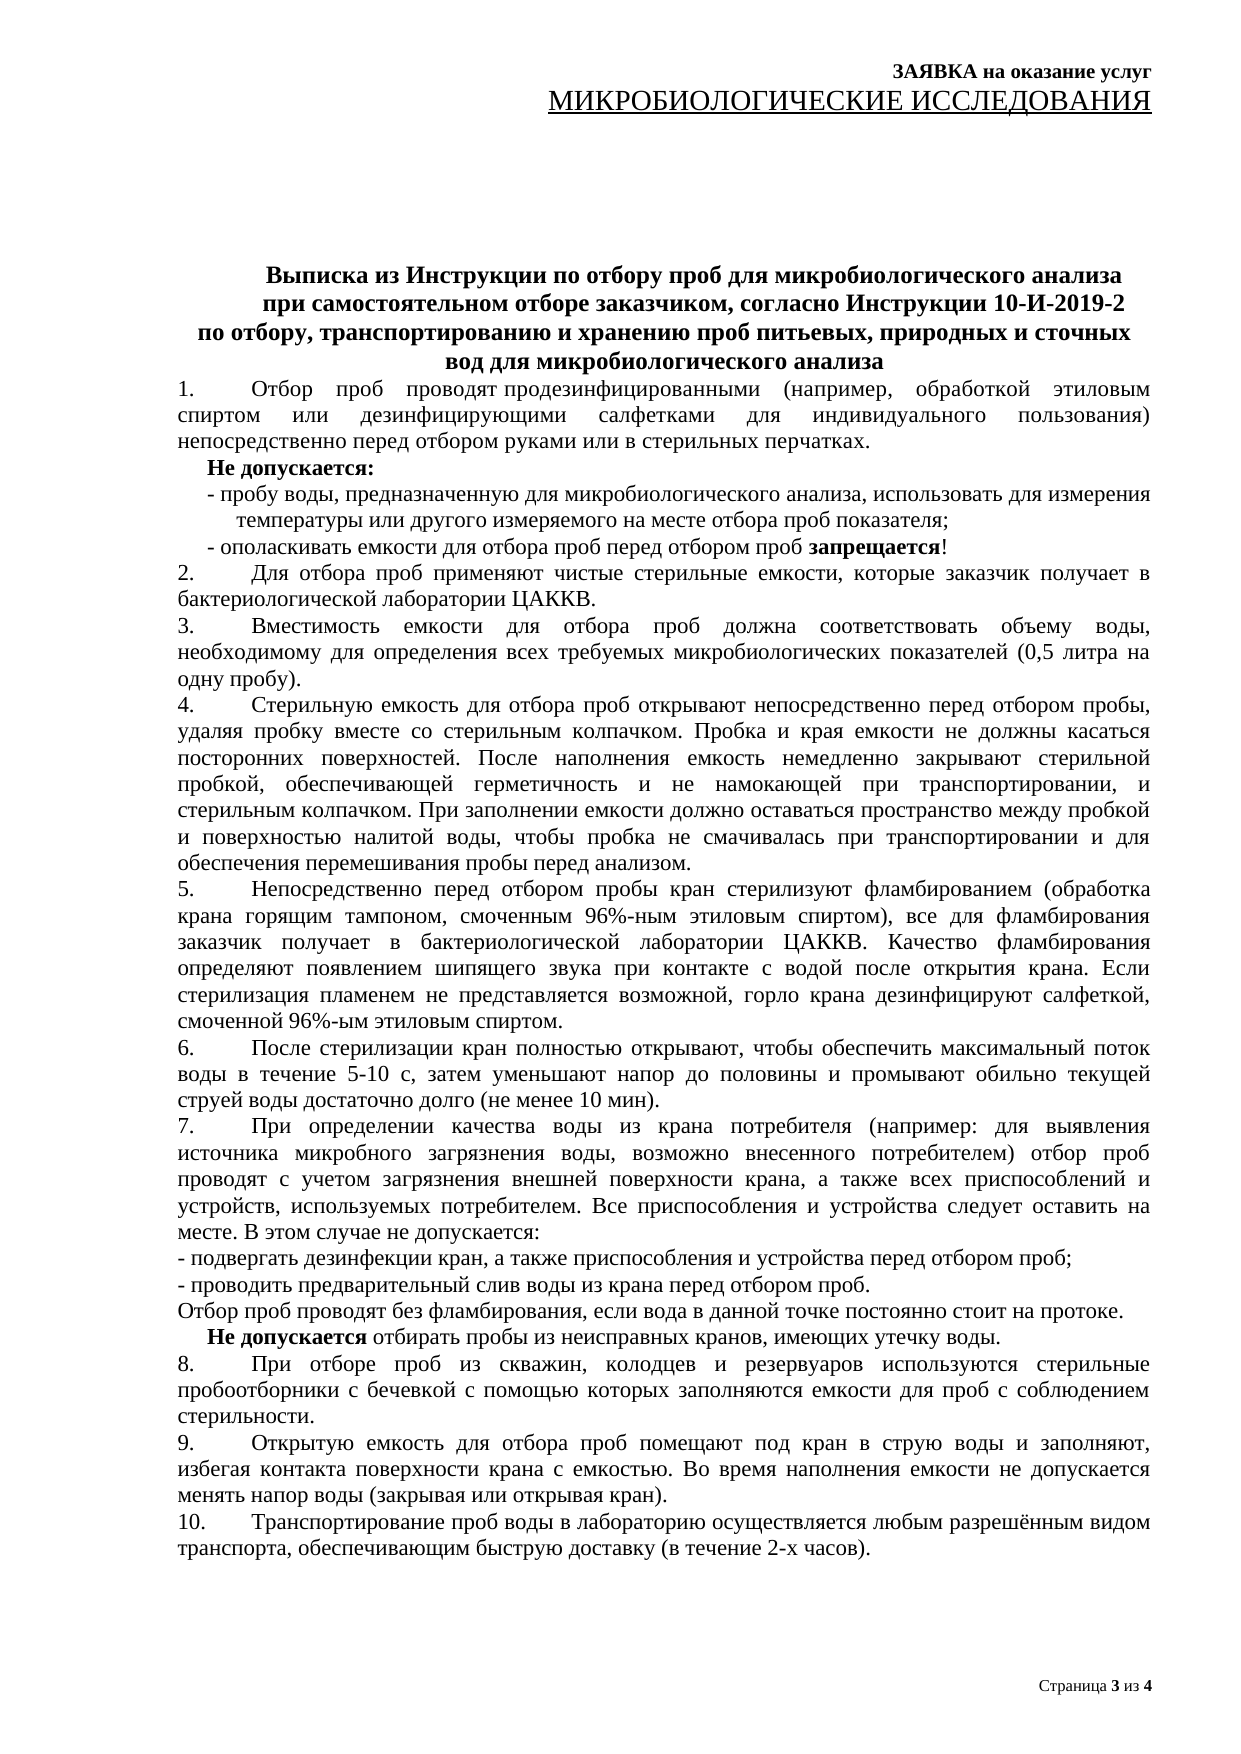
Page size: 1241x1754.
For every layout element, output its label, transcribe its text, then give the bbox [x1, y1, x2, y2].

list После стерилизации кран полностью открывают, чтобы обеспечить максимальный поток воды в течение 5-10 с, затем уменьшают напор до половины и промывают обильно текущей струей воды достаточно долго (не менее 10 мин). [177, 1033, 1152, 1113]
list Стерильную емкость для отбора проб открывают непосредственно перед отбором пробы, удаляя пробку вместе со стерильным колпачком. Пробка и края емкости не должны касаться посторонних поверхностей. После наполнения емкость немедленно закрывают стерильной пробкой, обеспечивающей герметичность и не намокающей при транспортировании, и стерильным колпачком. При заполнении емкости должно оставаться пространство между пробкой и поверхностью налитой воды, чтобы пробка не смачивалась при транспортировании и для обеспечения перемешивания пробы перед анализом. [177, 691, 1152, 875]
text по отбору, транспортированию и хранению проб питьевых, природных и сточных вод для микробиологического анализа [177, 317, 1152, 375]
list Для отбора проб применяют чистые стерильные емкости, которые заказчик получает в бактериологической лаборатории ЦАККВ. [177, 559, 1152, 612]
list Открытую емкость для отбора проб помещают под кран в струю воды и заполняют, избегая контакта поверхности крана с емкостью. Во время наполнения емкости не допускается менять напор воды (закрывая или открывая кран). [177, 1429, 1152, 1508]
list Вместимость емкости для отбора проб должна соответствовать объему воды, необходимому для определения всех требуемых микробиологических показателей (0,5 литра на одну пробу). [177, 612, 1152, 691]
list Отбор проб проводят продезинфицированными (например, обработкой этиловым спиртом или дезинфицирующими салфетками для индивидуального пользования) непосредственно перед отбором руками или в стерильных перчатках. [177, 375, 1152, 454]
list Не допускается: [207, 454, 1152, 480]
list Отбор проб проводят без фламбирования, если вода в данной точке постоянно стоит на протоке. [177, 1297, 1152, 1323]
list Непосредственно перед отбором пробы кран стерилизуют фламбированием (обработка крана горящим тампоном, смоченным 96%-ным этиловым спиртом), все для фламбирования заказчик получает в бактериологической лаборатории ЦАККВ. Качество фламбирования определяют появлением шипящего звука при контакте с водой после открытия крана. Если стерилизация пламенем не представляется возможной, горло крана дезинфицируют салфеткой, смоченной 96%-ым этиловым спиртом. [177, 875, 1152, 1033]
list При отборе проб из скважин, колодцев и резервуаров используются стерильные пробоотборники с бечевкой с помощью которых заполняются емкости для проб с соблюдением стерильности. [177, 1350, 1152, 1429]
list - проводить предварительный слив воды из крана перед отбором проб. [177, 1271, 1152, 1297]
list Не допускается отбирать пробы из неисправных кранов, имеющих утечку воды. [207, 1323, 1152, 1350]
text при самостоятельном отборе заказчиком, согласно Инструкции 10-И-2019-2 [177, 288, 1152, 317]
list При определении качества воды из крана потребителя (например: для выявления источника микробного загрязнения воды, возможно внесенного потребителем) отбор проб проводят с учетом загрязнения внешней поверхности крана, а также всех приспособлений и устройств, используемых потребителем. Все приспособления и устройства следует оставить на месте. В этом случае не допускается: [177, 1113, 1152, 1244]
list - подвергать дезинфекции кран, а также приспособления и устройства перед отбором проб; [177, 1244, 1152, 1271]
list - пробу воды, предназначенную для микробиологического анализа, использовать для измерения температуры или другого измеряемого на месте отбора проб показателя; [207, 480, 1152, 533]
text Выписка из Инструкции по отбору проб для микробиологического анализа [177, 260, 1152, 288]
list - ополаскивать емкости для отбора проб перед отбором проб запрещается! [207, 533, 1152, 559]
list Транспортирование проб воды в лабораторию осуществляется любым разрешённым видом транспорта, обеспечивающим быструю доставку (в течение 2-х часов). [177, 1508, 1152, 1561]
